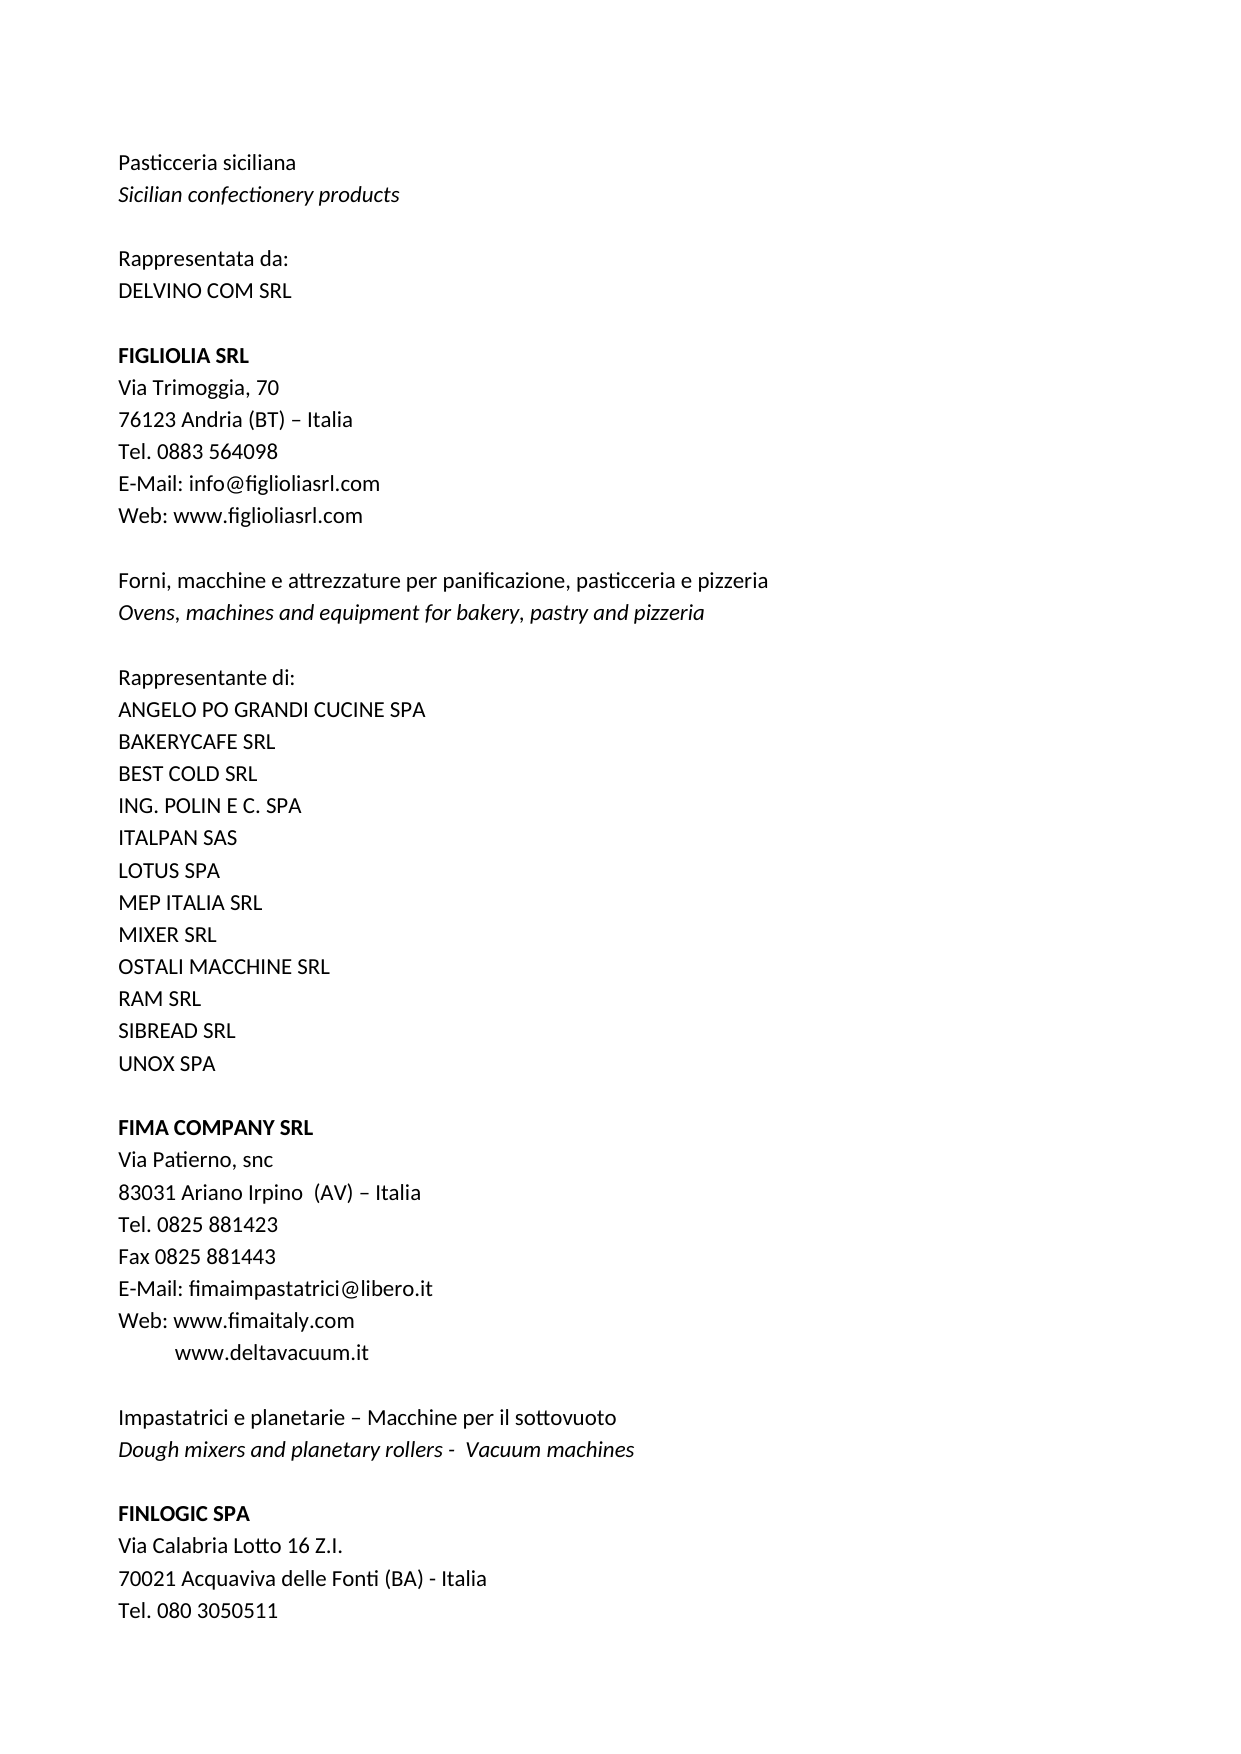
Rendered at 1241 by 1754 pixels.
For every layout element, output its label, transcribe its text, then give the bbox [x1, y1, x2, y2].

text 83031 Ariano Irpino (AV) – Italia [118, 1178, 1122, 1206]
text FIMA COMPANY SRL [118, 1113, 1122, 1141]
text OSTALI MACCHINE SRL [118, 952, 1122, 980]
text 70021 Acquaviva delle Fonti (BA) - Italia [118, 1564, 1122, 1592]
text RAM SRL [118, 984, 1122, 1012]
text Fax 0825 881443 [118, 1242, 1122, 1270]
text Via Trimoggia, 70 [118, 373, 1122, 401]
text MEP ITALIA SRL [118, 888, 1122, 916]
text Web: www.figlioliasrl.com [118, 502, 1122, 530]
text Pasticceria siciliana [118, 148, 1122, 176]
text DELVINO COM SRL [118, 276, 1122, 304]
text FINLOGIC SPA [118, 1499, 1122, 1527]
text UNOX SPA [118, 1049, 1122, 1077]
text Tel. 0883 564098 [118, 437, 1122, 465]
text www.deltavacuum.it [118, 1338, 1122, 1367]
text ITALPAN SAS [118, 823, 1122, 852]
text Tel. 080 3050511 [118, 1596, 1122, 1624]
text Via Calabria Lotto 16 Z.I. [118, 1532, 1122, 1560]
text E-Mail: fimaimpastatrici@libero.it [118, 1274, 1122, 1302]
text SIBREAD SRL [118, 1017, 1122, 1045]
text MIXER SRL [118, 920, 1122, 948]
text Web: www.fimaitaly.com [118, 1306, 1122, 1334]
text ING. POLIN E C. SPA [118, 791, 1122, 819]
text BAKERYCAFE SRL [118, 727, 1122, 755]
text Rappresentante di: [118, 663, 1122, 691]
text LOTUS SPA [118, 856, 1122, 884]
text ANGELO PO GRANDI CUCINE SPA [118, 695, 1122, 723]
text Rappresentata da: [118, 244, 1122, 272]
text Sicilian confectionery products [118, 180, 1122, 208]
text 76123 Andria (BT) – Italia [118, 405, 1122, 433]
text Forni, macchine e attrezzature per panificazione, pasticceria e pizzeria [118, 566, 1122, 594]
text Dough mixers and planetary rollers - Vacuum machines [118, 1435, 1122, 1463]
text BEST COLD SRL [118, 759, 1122, 787]
text Impastatrici e planetarie – Macchine per il sottovuoto [118, 1403, 1122, 1431]
text Tel. 0825 881423 [118, 1210, 1122, 1238]
text Via Patierno, snc [118, 1145, 1122, 1173]
text Ovens, machines and equipment for bakery, pastry and pizzeria [118, 598, 1122, 626]
text FIGLIOLIA SRL [118, 341, 1122, 369]
text E-Mail: info@figlioliasrl.com [118, 469, 1122, 497]
